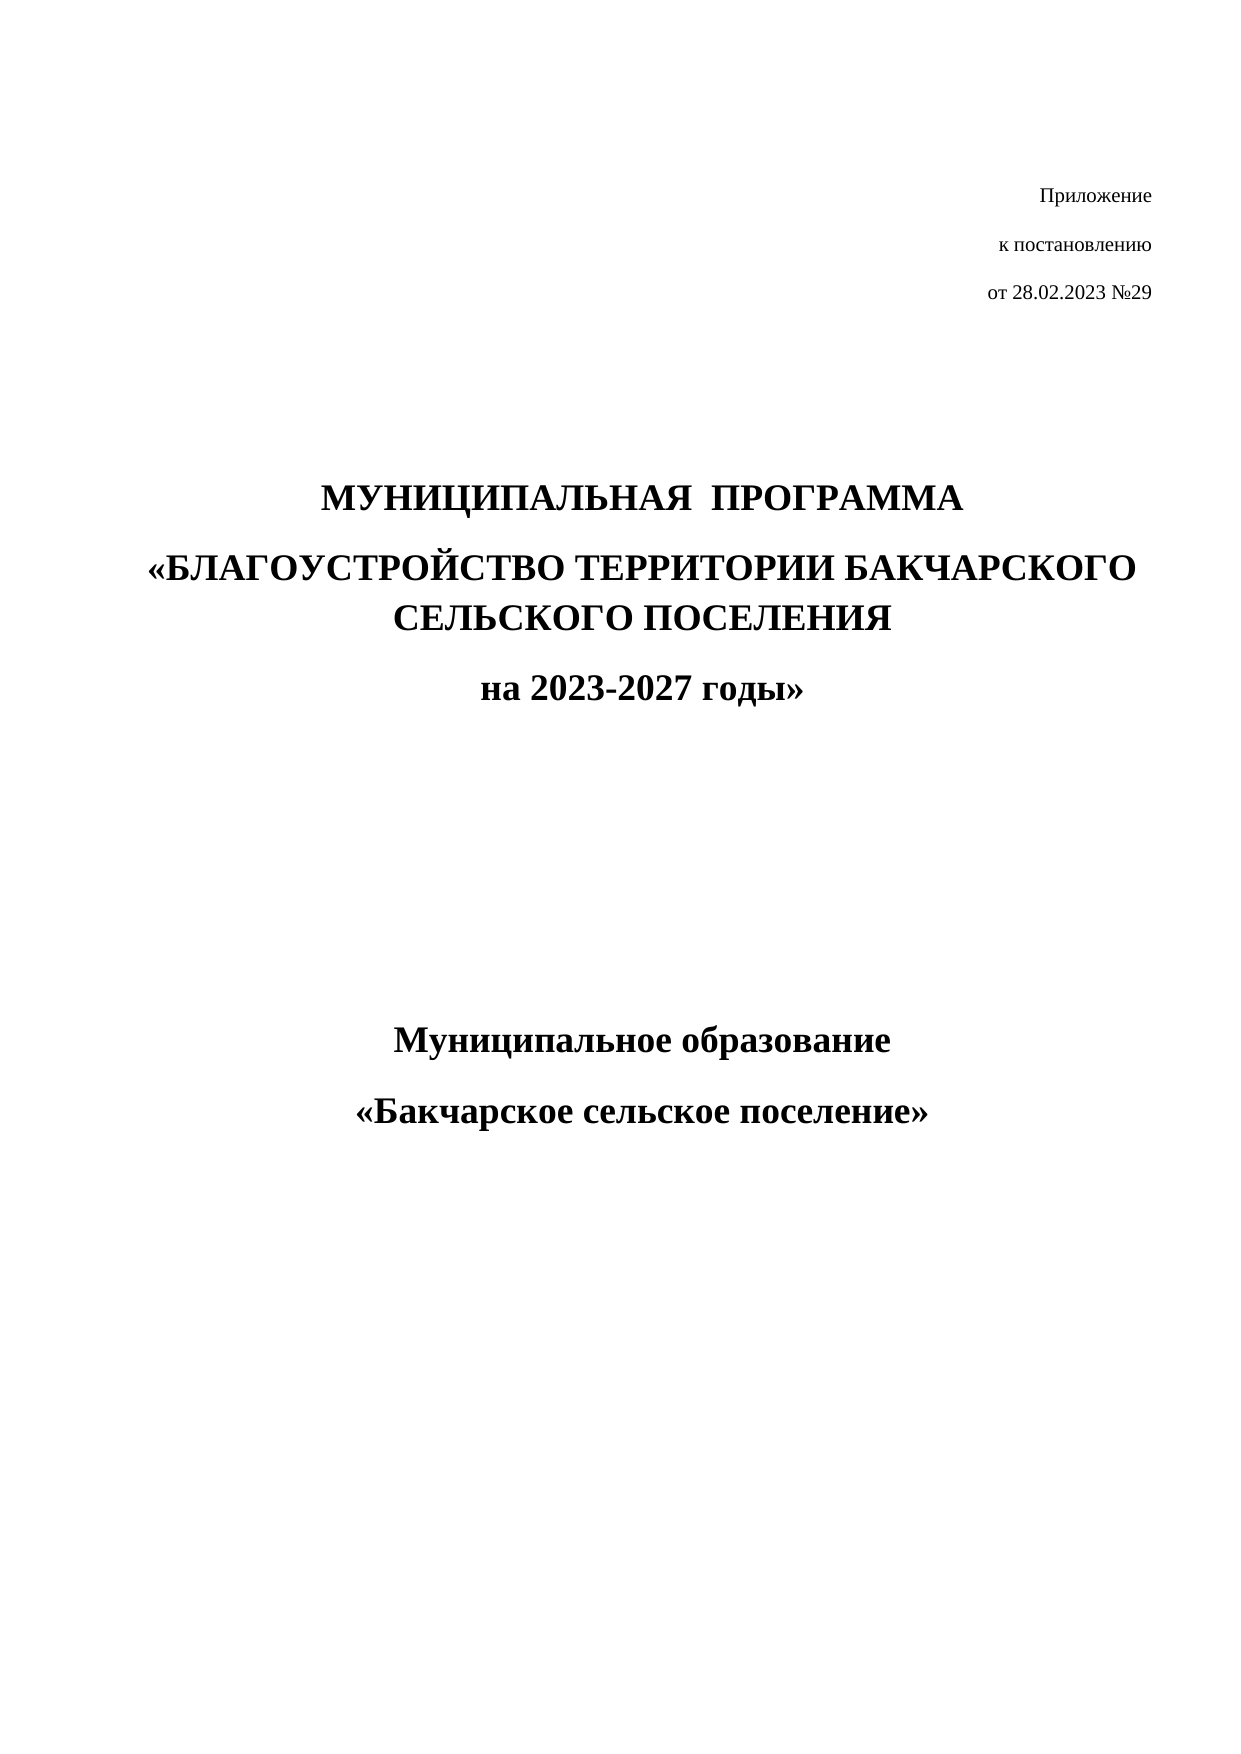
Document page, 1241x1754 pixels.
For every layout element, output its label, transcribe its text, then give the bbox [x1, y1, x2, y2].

text к постановлению [133, 231, 1152, 256]
text Приложение [133, 183, 1152, 207]
text «Бакчарское сельское поселение» [133, 1088, 1152, 1131]
text МУНИЦИПАЛЬНАЯ ПРОГРАММА [133, 475, 1152, 518]
text от 28.02.2023 №29 [133, 280, 1152, 304]
text «БЛАГОУСТРОЙСТВО ТЕРРИТОРИИ БАКЧАРСКОГО СЕЛЬСКОГО ПОСЕЛЕНИЯ [133, 546, 1152, 638]
text на 2023-2027 годы» [133, 666, 1152, 709]
text Муниципальное образование [133, 1018, 1152, 1061]
